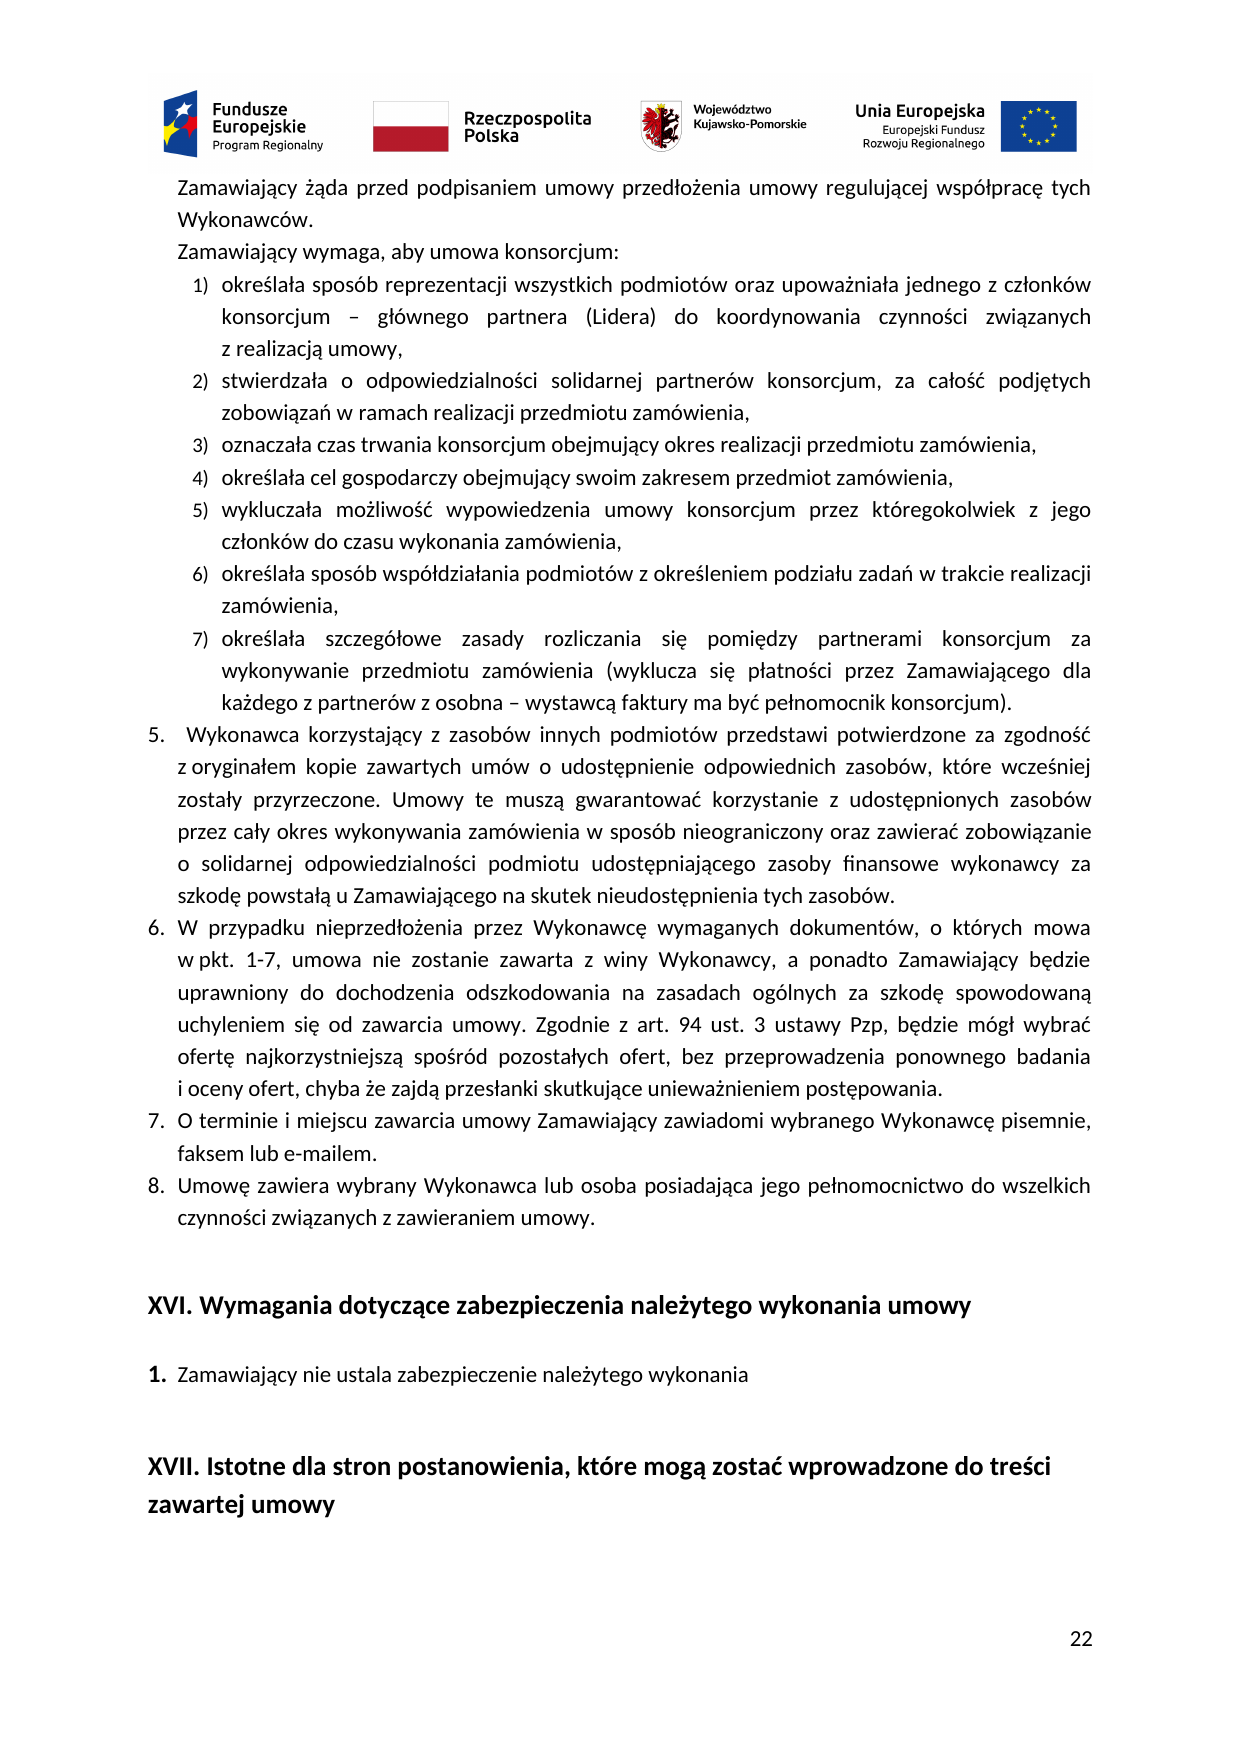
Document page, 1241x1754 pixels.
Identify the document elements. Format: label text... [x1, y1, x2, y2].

list oznaczała czas trwania konsorcjum obejmujący okres realizacji przedmiotu zamówienia, [192, 431, 1093, 459]
list O terminie i miejscu zawarcia umowy Zamawiający zawiadomi wybranego Wykonawcę pisemnie, faksem lub e-mailem. [148, 1107, 1093, 1167]
subtitle XVII. Istotne dla stron postanowienia, które mogą zostać wprowadzone do treści zawartej umowy [148, 1449, 1093, 1520]
list W przypadku nieprzedłożenia przez Wykonawcę wymaganych dokumentów, o których mowa w pkt. 1-7, umowa nie zostanie zawarta z winy Wykonawcy, a ponadto Zamawiający będzie uprawniony do dochodzenia odszkodowania na zasadach ogólnych za szkodę spowodowaną uchyleniem się od zawarcia umowy. Zgodnie z art. 94 ust. 3 ustawy Pzp, będzie mógł wybrać ofertę najkorzystniejszą spośród pozostałych ofert, bez przeprowadzenia ponownego badania i oceny ofert, chyba że zajdą przesłanki skutkujące unieważnieniem postępowania. [148, 913, 1093, 1102]
text Zamawiający wymaga, aby umowa konsorcjum: [177, 237, 1093, 266]
list określała cel gospodarczy obejmujący swoim zakresem przedmiot zamówienia, [192, 463, 1093, 491]
list określała szczegółowe zasady rozliczania się pomiędzy partnerami konsorcjum za wykonywanie przedmiotu zamówienia (wyklucza się płatności przez Zamawiającego dla każdego z partnerów z osobna – wystawcą faktury ma być pełnomocnik konsorcjum). [192, 624, 1093, 716]
list stwierdzała o odpowiedzialności solidarnej partnerów konsorcjum, za całość podjętych zobowiązań w ramach realizacji przedmiotu zamówienia, [192, 366, 1093, 426]
list Umowę zawiera wybrany Wykonawca lub osoba posiadająca jego pełnomocnictwo do wszelkich czynności związanych z zawieraniem umowy. [148, 1171, 1093, 1231]
list określała sposób współdziałania podmiotów z określeniem podziału zadań w trakcie realizacji zamówienia, [192, 559, 1093, 619]
list określała sposób reprezentacji wszystkich podmiotów oraz upoważniała jednego z członków konsorcjum – głównego partnera (Lidera) do koordynowania czynności związanych z realizacją umowy, [192, 270, 1093, 362]
list Wykonawca korzystający z zasobów innych podmiotów przedstawi potwierdzone za zgodność z oryginałem kopie zawartych umów o udostępnienie odpowiednich zasobów, które wcześniej zostały przyrzeczone. Umowy te muszą gwarantować korzystanie z udostępnionych zasobów przez cały okres wykonywania zamówienia w sposób nieograniczony oraz zawierać zobowiązanie o solidarnej odpowiedzialności podmiotu udostępniającego zasoby finansowe wykonawcy za szkodę powstałą u Zamawiającego na skutek nieudostępnienia tych zasobów. [148, 720, 1093, 909]
list wykluczała możliwość wypowiedzenia umowy konsorcjum przez któregokolwiek z jego członków do czasu wykonania zamówienia, [192, 495, 1093, 555]
picture [147, 73, 1093, 174]
subtitle XVI. Wymagania dotyczące zabezpieczenia należytego wykonania umowy [148, 1288, 1093, 1321]
list Zamawiający nie ustala zabezpieczenie należytego wykonania [148, 1358, 1093, 1389]
